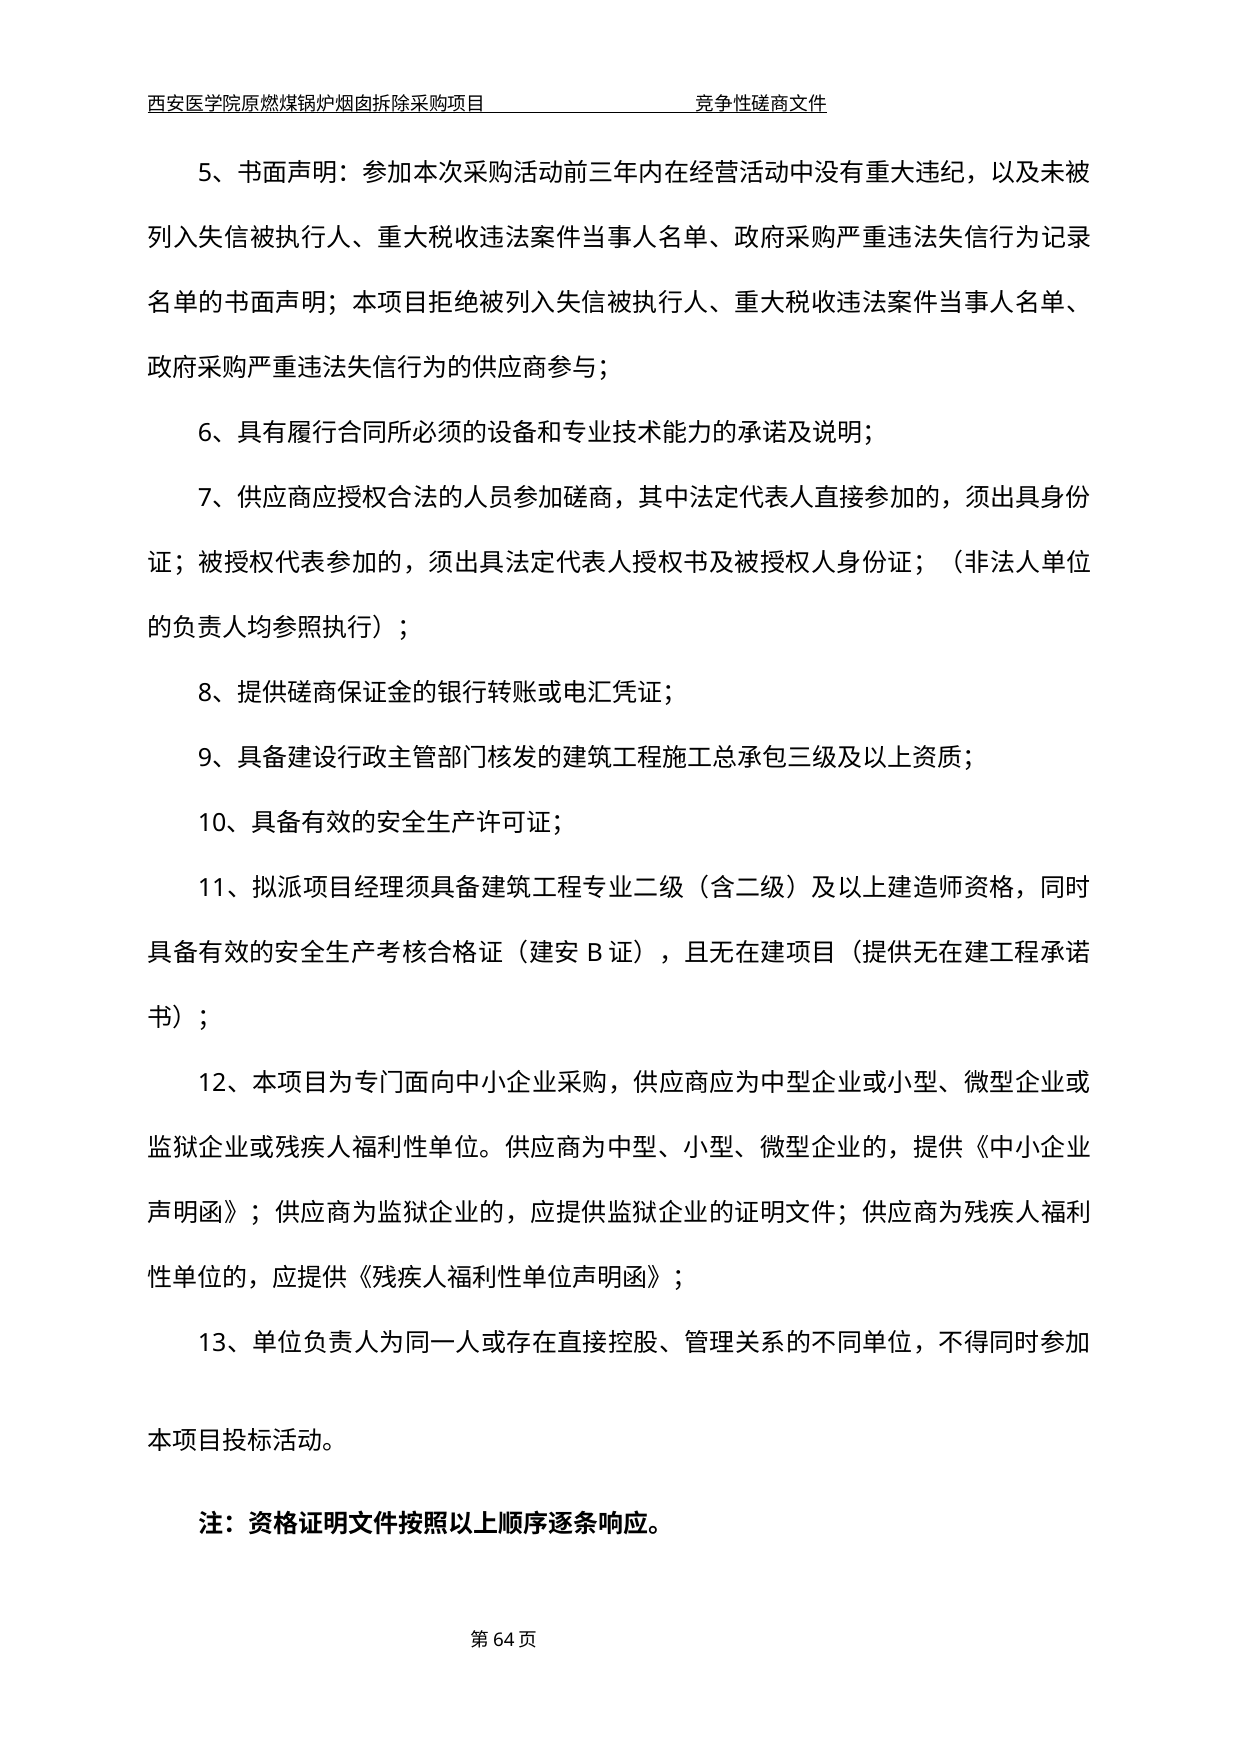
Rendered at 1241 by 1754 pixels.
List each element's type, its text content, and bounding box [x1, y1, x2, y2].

text 5、书面声明：参加本次采购活动前三年内在经营活动中没有重大违纪，以及未被列入失信被执行人、重大税收违法案件当事人名单、政府采购严重违法失信行为记录名单的书面声明；本项目拒绝被列入失信被执行人、重大税收违法案件当事人名单、政府采购严重违法失信行为的供应商参与； [148, 138, 1092, 398]
text 13、单位负责人为同一人或存在直接控股、管理关系的不同单位，不得同时参加本项目投标活动。 [148, 1308, 1092, 1471]
text 7、供应商应授权合法的人员参加磋商，其中法定代表人直接参加的，须出具身份证；被授权代表参加的，须出具法定代表人授权书及被授权人身份证；（非法人单位的负责人均参照执行）； [148, 463, 1092, 658]
text 11、拟派项目经理须具备建筑工程专业二级（含二级）及以上建造师资格，同时具备有效的安全生产考核合格证（建安B证），且无在建项目（提供无在建工程承诺书）； [148, 853, 1092, 1048]
text 6、具有履行合同所必须的设备和专业技术能力的承诺及说明； [148, 398, 1092, 463]
text 10、具备有效的安全生产许可证； [148, 788, 1092, 853]
text 9、具备建设行政主管部门核发的建筑工程施工总承包三级及以上资质； [148, 723, 1092, 788]
text 8、提供磋商保证金的银行转账或电汇凭证； [148, 658, 1092, 723]
text 注：资格证明文件按照以上顺序逐条响应。 [148, 1489, 1092, 1554]
text 12、本项目为专门面向中小企业采购，供应商应为中型企业或小型、微型企业或监狱企业或残疾人福利性单位。供应商为中型、小型、微型企业的，提供《中小企业声明函》；供应商为监狱企业的，应提供监狱企业的证明文件；供应商为残疾人福利性单位的，应提供《残疾人福利性单位声明函》； [148, 1048, 1092, 1308]
